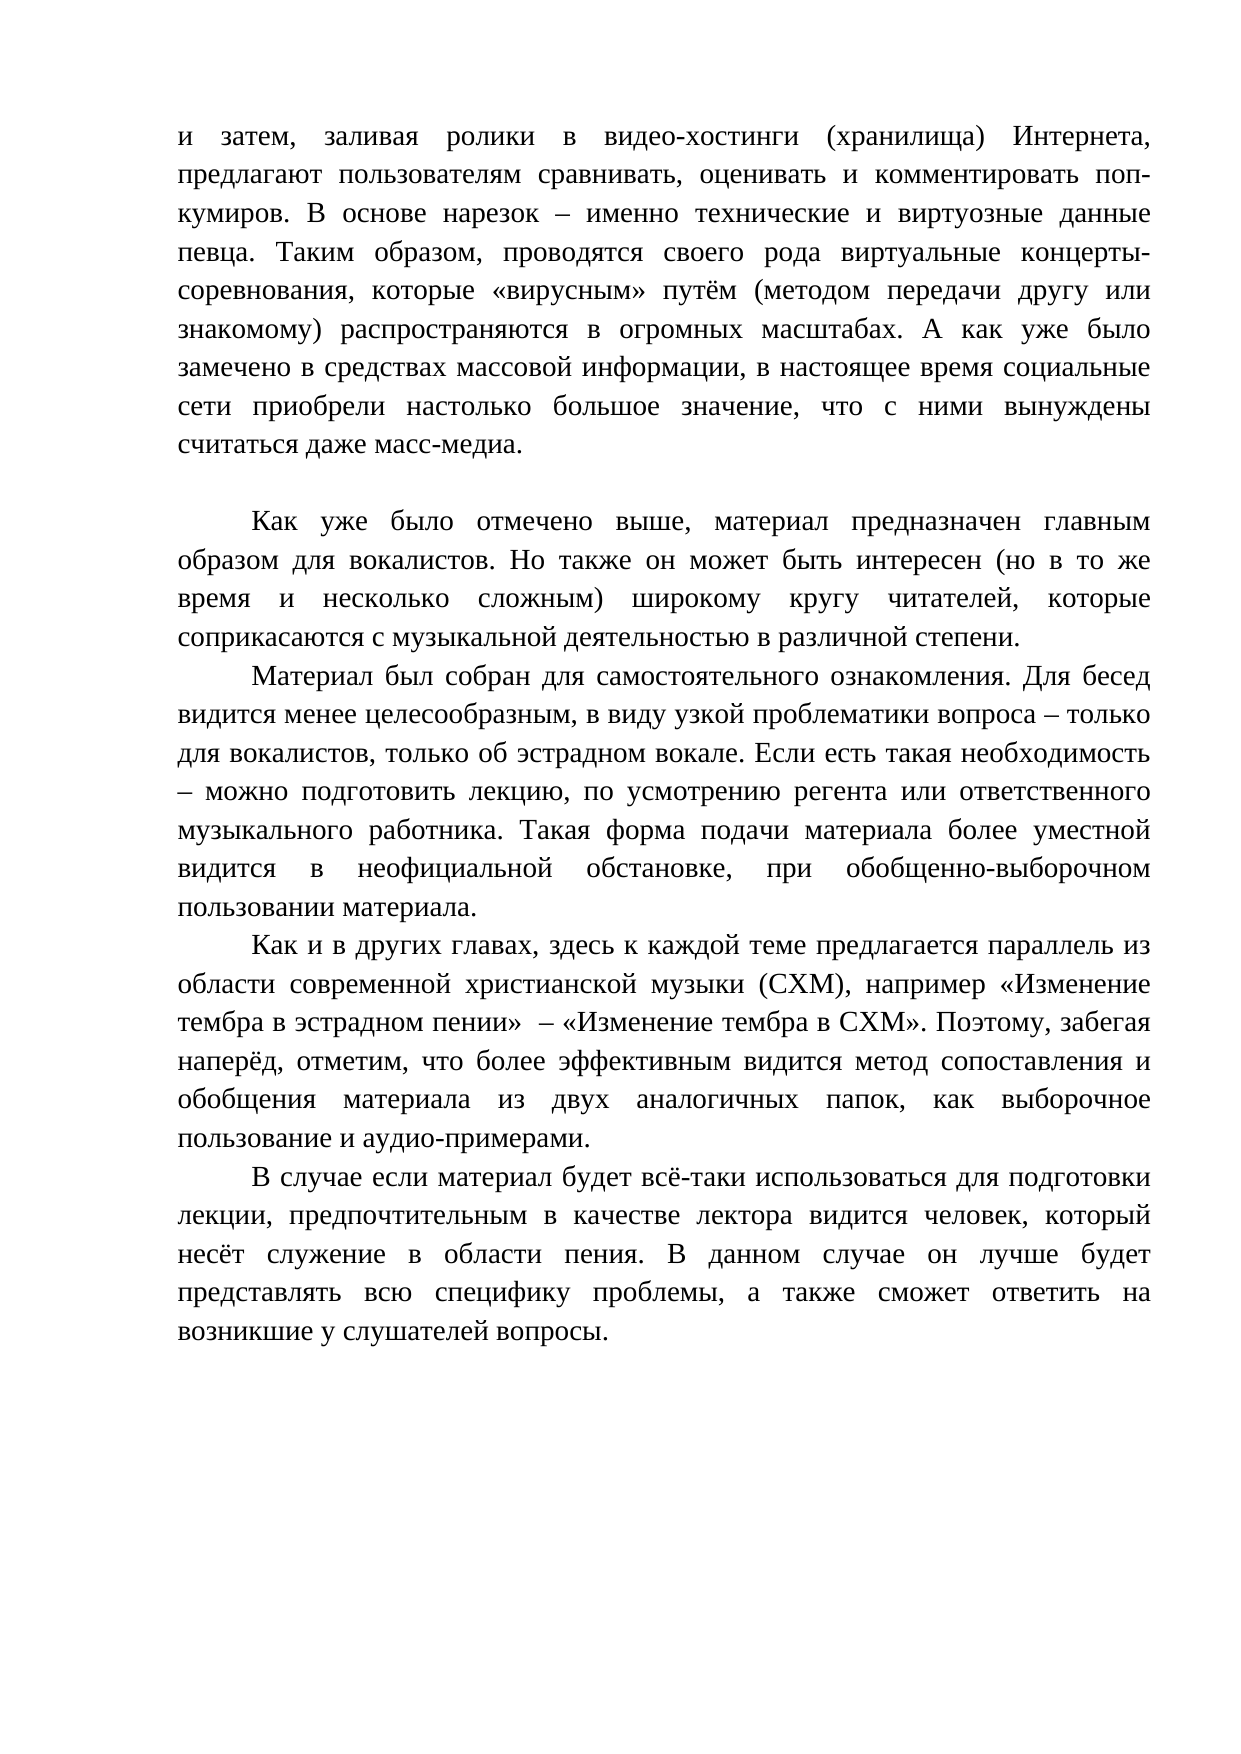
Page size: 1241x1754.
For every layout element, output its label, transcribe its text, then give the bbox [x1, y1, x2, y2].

text В случае если материал будет всё-таки использоваться для подготовки лекции, предпочтительным в качестве лектора видится человек, который несёт служение в области пения. В данном случае он лучше будет представлять всю специфику проблемы, а также сможет ответить на возникшие у слушателей вопросы. [177, 1159, 1152, 1346]
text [177, 118, 1152, 460]
text Как уже было отмечено выше, материал предназначен главным образом для вокалистов. Но также он может быть интересен (но в то же время и несколько сложным) широкому кругу читателей, которые соприкасаются с музыкальной деятельностью в различной степени. [177, 503, 1152, 653]
text Материал был собран для самостоятельного ознакомления. Для бесед видится менее целесообразным, в виду узкой проблематики вопроса – только для вокалистов, только об эстрадном вокале. Если есть такая необходимость – можно подготовить лекцию, по усмотрению регента или ответственного музыкального работника. Такая форма подачи материала более уместной видится в неофициальной обстановке, при обобщенно-выборочном пользовании материала. [177, 658, 1152, 922]
text Как и в других главах, здесь к каждой теме предлагается параллель из области современной христианской музыки (СХМ), например «Изменение тембра в эстрадном пении» – «Изменение тембра в СХМ». Поэтому, забегая наперёд, отметим, что более эффективным видится метод сопоставления и обобщения материала из двух аналогичных папок, как выборочное пользование и аудио-примерами. [177, 927, 1152, 1154]
